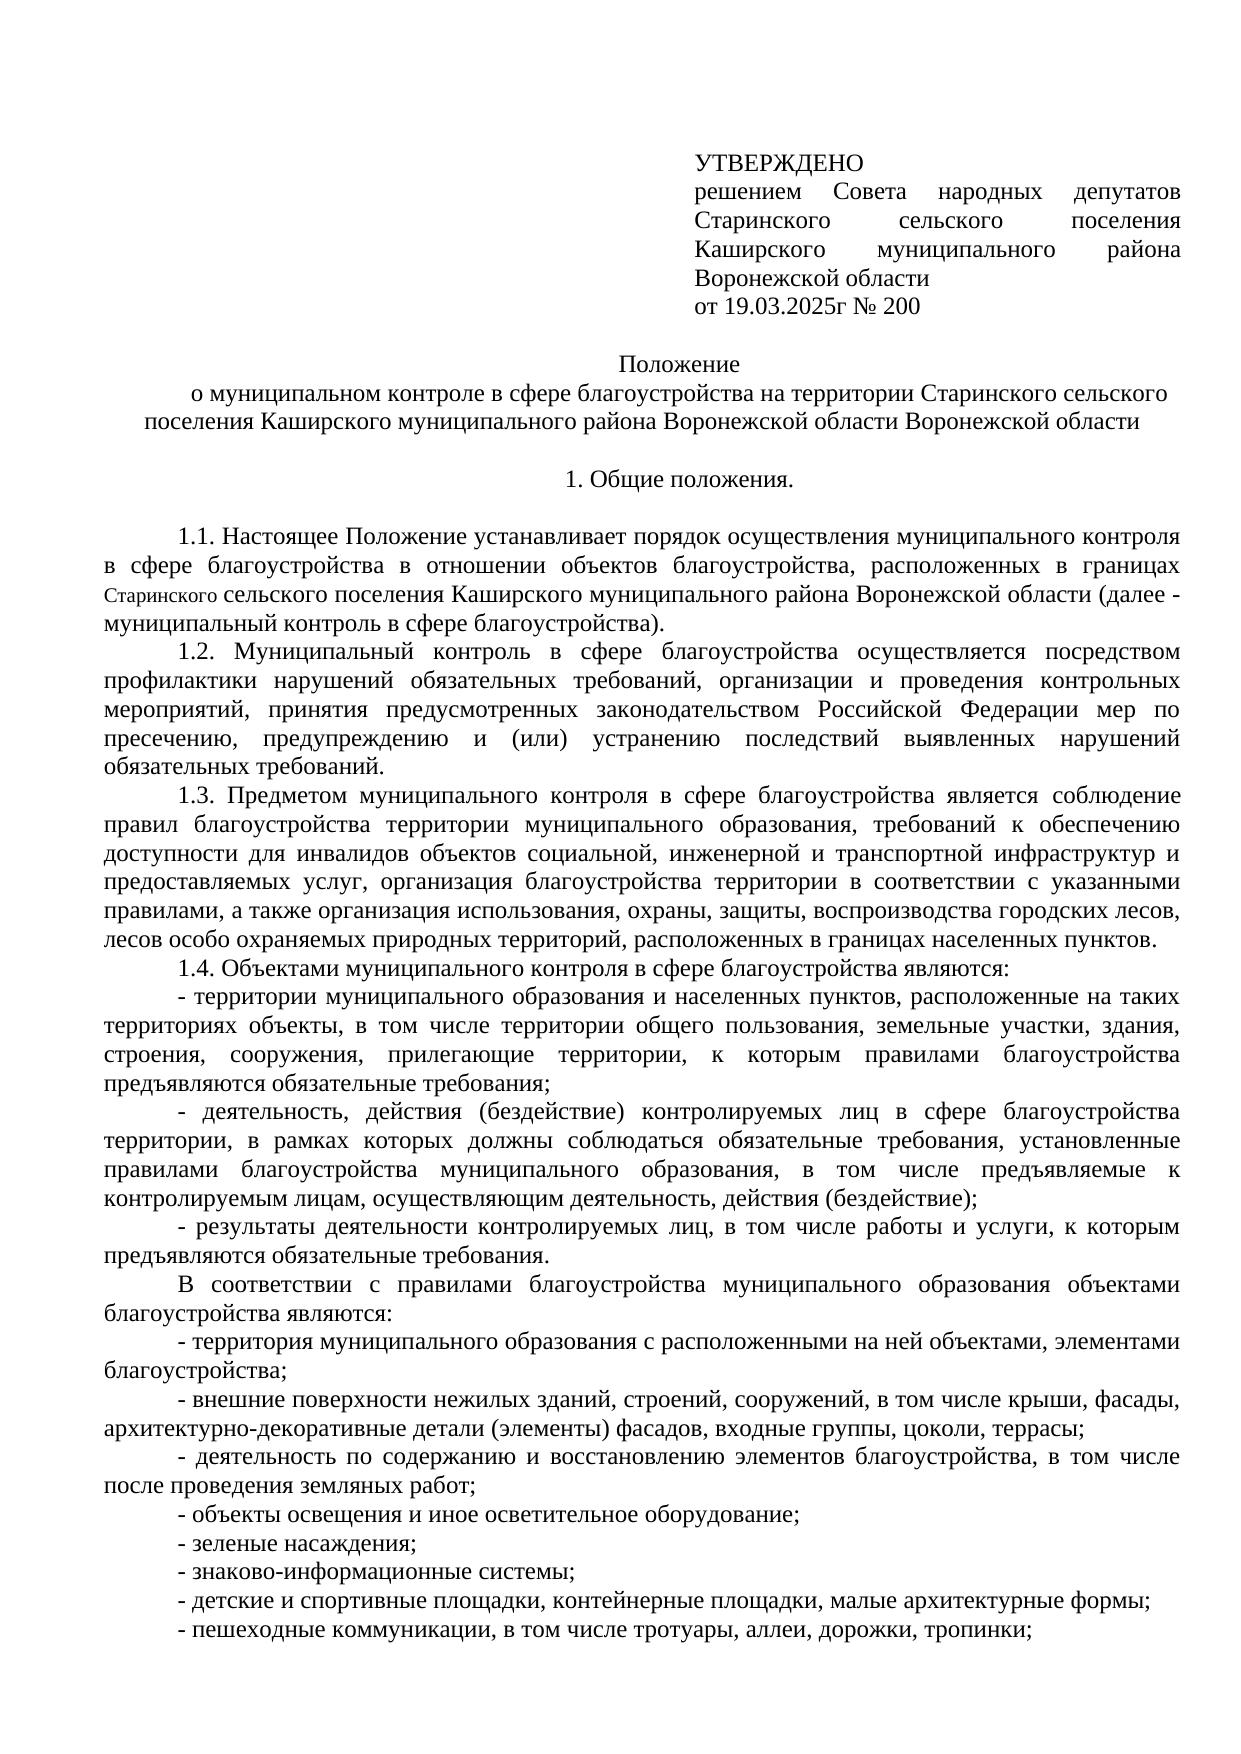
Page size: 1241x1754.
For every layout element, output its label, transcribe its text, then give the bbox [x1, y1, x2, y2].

text 1.3. Предметом муниципального контроля в сфере благоустройства является соблюдение правил благоустройства территории муниципального образования, требований к обеспечению доступности для инвалидов объектов социальной, инженерной и транспортной инфраструктур и предоставляемых услуг, организация благоустройства территории в соответствии с указанными правилами, а также организация использования, охраны, защиты, воспроизводства городских лесов, лесов особо охраняемых природных территорий, расположенных в границах населенных пунктов. [103, 780, 1181, 953]
text 1.2. Муниципальный контроль в сфере благоустройства осуществляется посредством профилактики нарушений обязательных требований, организации и проведения контрольных мероприятий, принятия предусмотренных законодательством Российской Федерации мер по пресечению, предупреждению и (или) устранению последствий выявленных нарушений обязательных требований. [103, 636, 1181, 780]
text - внешние поверхности нежилых зданий, строений, сооружений, в том числе крыши, фасады, архитектурно-декоративные детали (элементы) фасадов, входные группы, цоколи, террасы; [103, 1384, 1181, 1441]
text Положение [103, 349, 1181, 378]
text - результаты деятельности контролируемых лиц, в том числе работы и услуги, к которым предъявляются обязательные требования. [103, 1211, 1181, 1269]
text решением Совета народных депутатов Старинского сельского поселения Каширского муниципального района Воронежской области [694, 176, 1181, 291]
text от 19.03.2025г № 200 [694, 291, 1181, 320]
text УТВЕРЖДЕНО [694, 148, 1181, 176]
text - деятельность, действия (бездействие) контролируемых лиц в сфере благоустройства территории, в рамках которых должны соблюдаться обязательные требования, установленные правилами благоустройства муниципального образования, в том числе предъявляемые к контролируемым лицам, осуществляющим деятельность, действия (бездействие); [103, 1096, 1181, 1211]
text - территория муниципального образования с расположенными на ней объектами, элементами благоустройства; [103, 1326, 1181, 1384]
text В соответствии с правилами благоустройства муниципального образования объектами благоустройства являются: [103, 1269, 1181, 1326]
list - территории муниципального образования и населенных пунктов, расположенные на таких территориях объекты, в том числе территории общего пользования, земельные участки, здания, строения, сооружения, прилегающие территории, к которым правилами благоустройства предъявляются обязательные требования; [103, 981, 1181, 1096]
text - деятельность по содержанию и восстановлению элементов благоустройства, в том числе после проведения земляных работ; [103, 1441, 1181, 1499]
text 1.1. Настоящее Положение устанавливает порядок осуществления муниципального контроля в сфере благоустройства в отношении объектов благоустройства, расположенных в границах Старинского сельского поселения Каширского муниципального района Воронежской области (далее - муниципальный контроль в сфере благоустройства). [103, 521, 1181, 636]
text - зеленые насаждения; [103, 1528, 1181, 1556]
text о муниципальном контроле в сфере благоустройства на территории Старинского сельского поселения Каширского муниципального района Воронежской области Воронежской области [103, 378, 1181, 435]
text - пешеходные коммуникации, в том числе тротуары, аллеи, дорожки, тропинки; [103, 1614, 1181, 1643]
text - объекты освещения и иное осветительное оборудование; [103, 1499, 1181, 1528]
text - детские и спортивные площадки, контейнерные площадки, малые архитектурные формы; [103, 1585, 1181, 1614]
text 1. Общие положения. [103, 464, 1181, 493]
text 1.4. Объектами муниципального контроля в сфере благоустройства являются: [103, 953, 1181, 981]
text - знаково-информационные системы; [103, 1556, 1181, 1585]
